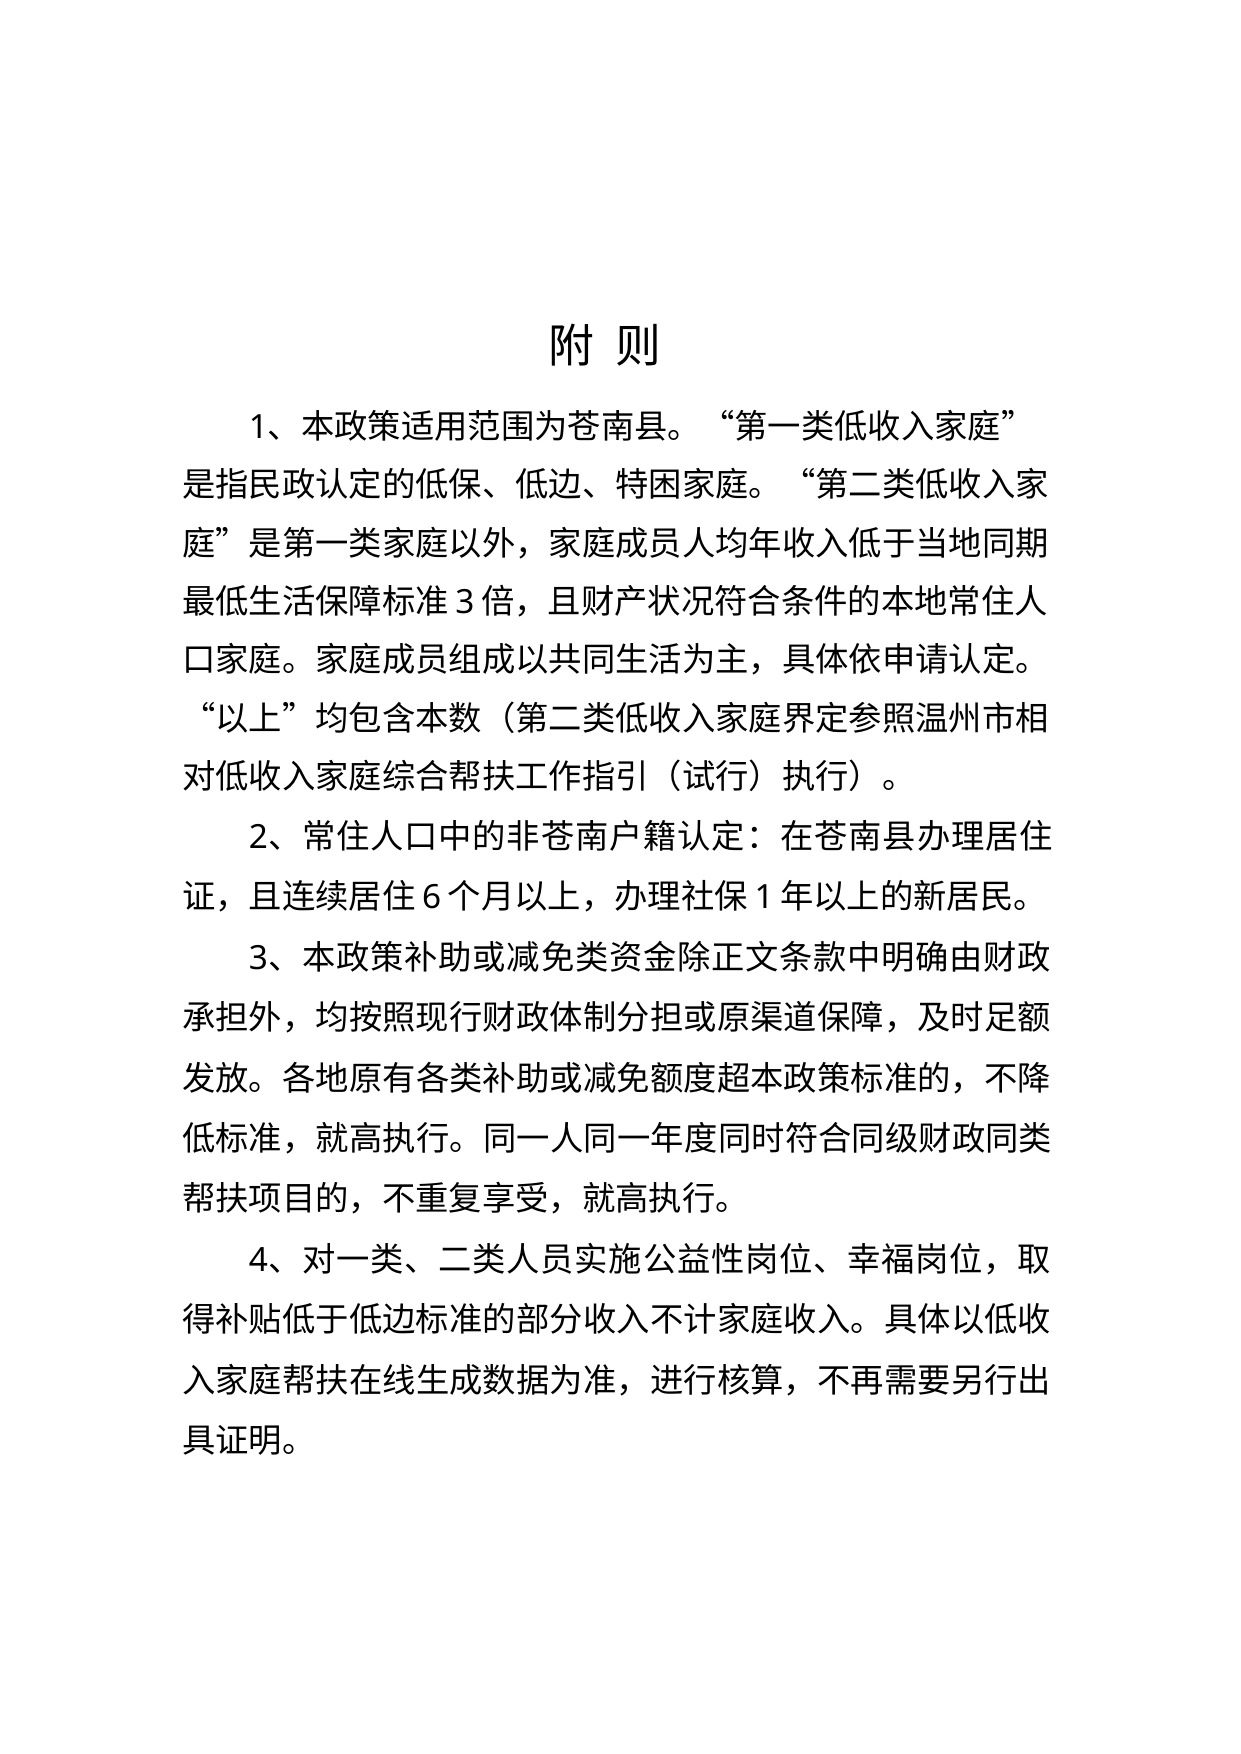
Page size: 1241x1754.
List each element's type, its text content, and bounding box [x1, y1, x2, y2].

text 3、本政策补助或减免类资金除正文条款中明确由财政承担外，均按照现行财政体制分担或原渠道保障，及时足额发放。各地原有各类补助或减免额度超本政策标准的，不降低标准，就高执行。同一人同一年度同时符合同级财政同类帮扶项目的，不重复享受，就高执行。 [182, 921, 1053, 1223]
text 附 则 [182, 294, 1053, 392]
text 2、常住人口中的非苍南户籍认定：在苍南县办理居住证，且连续居住6个月以上，办理社保1年以上的新居民。 [182, 800, 1053, 921]
text 1、本政策适用范围为苍南县。“第一类低收入家庭”是指民政认定的低保、低边、特困家庭。“第二类低收入家庭”是第一类家庭以外，家庭成员人均年收入低于当地同期最低生活保障标准3倍，且财产状况符合条件的本地常住人口家庭。家庭成员组成以共同生活为主，具体依申请认定。“以上”均包含本数（第二类低收入家庭界定参照温州市相对低收入家庭综合帮扶工作指引（试行）执行）。 [182, 392, 1053, 800]
text 4、对一类、二类人员实施公益性岗位、幸福岗位，取得补贴低于低边标准的部分收入不计家庭收入。具体以低收入家庭帮扶在线生成数据为准，进行核算，不再需要另行出具证明。 [182, 1223, 1053, 1464]
